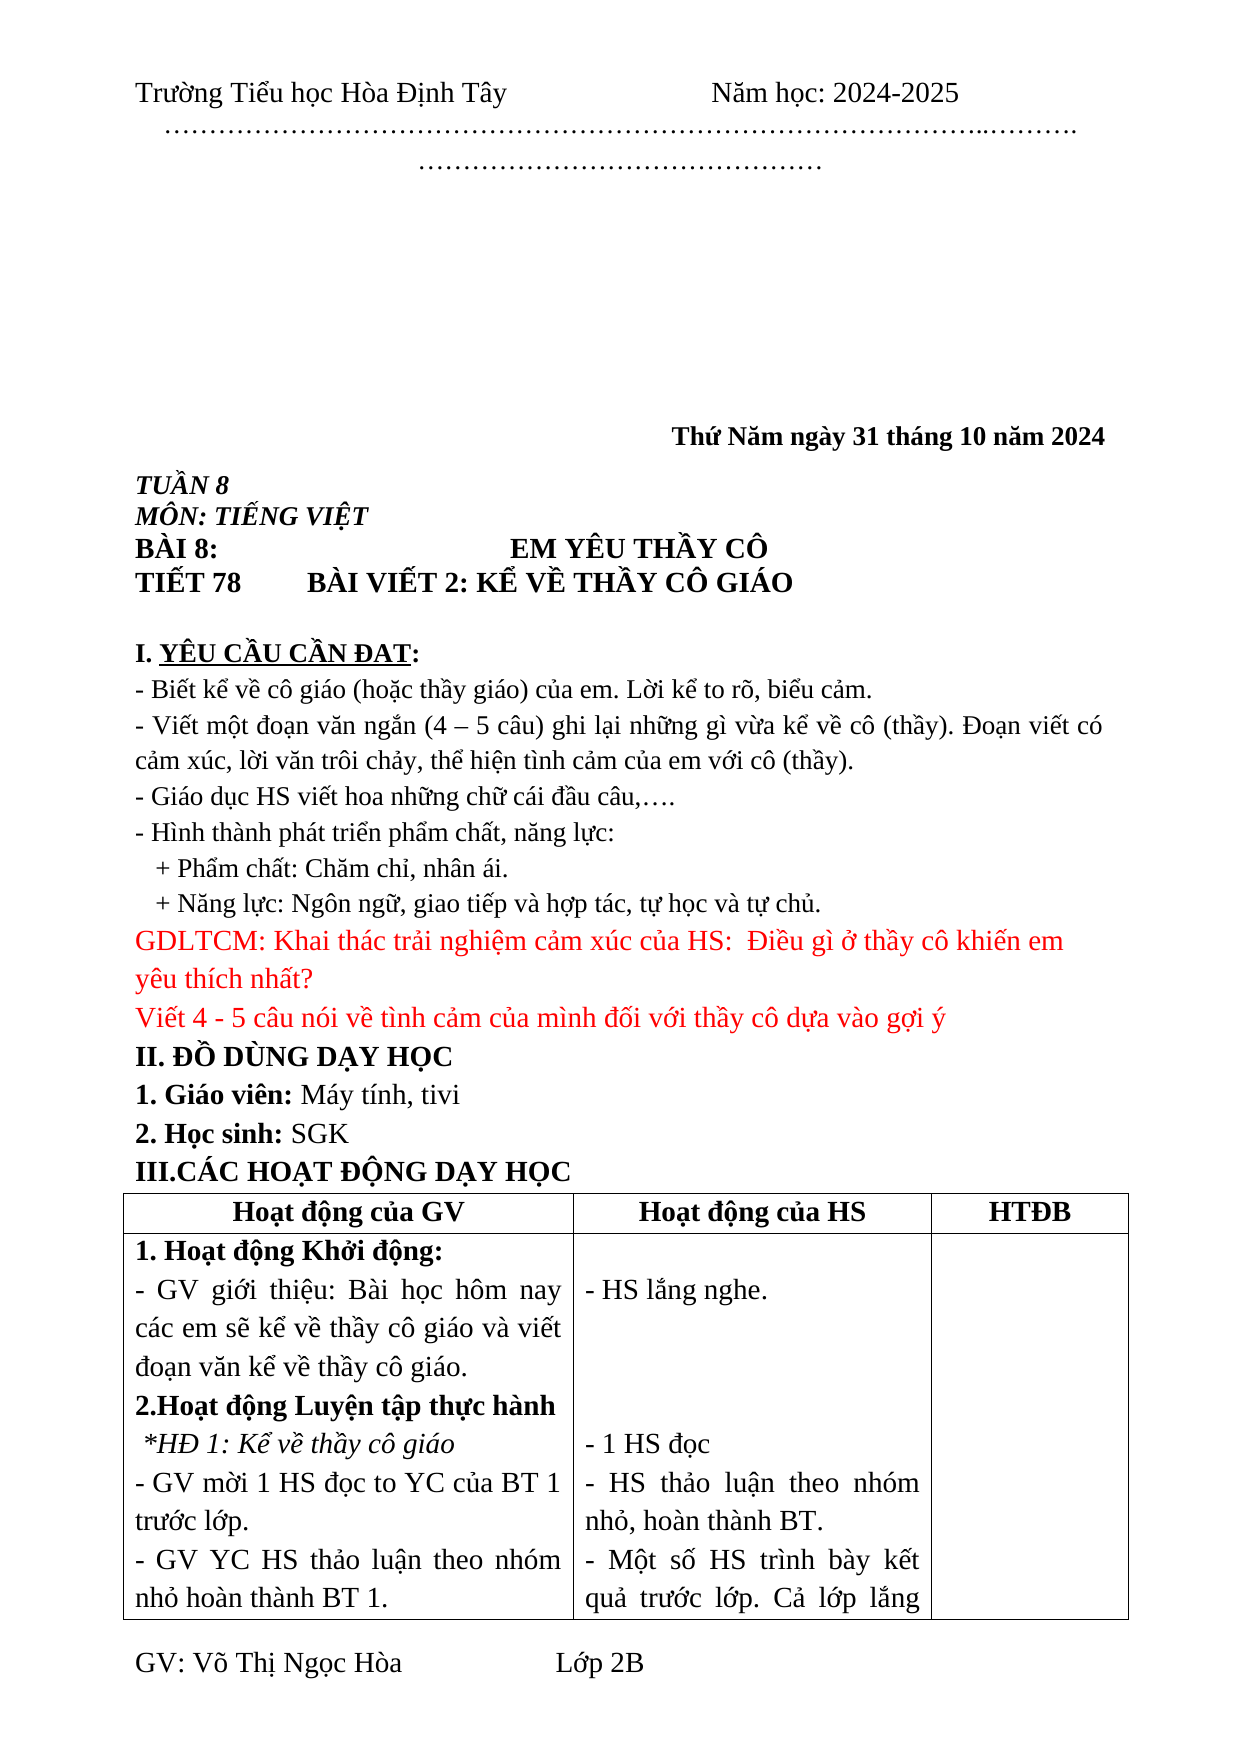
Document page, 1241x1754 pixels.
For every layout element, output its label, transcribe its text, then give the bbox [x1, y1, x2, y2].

text - Giáo dục HS viết hoa những chữ cái đầu câu,…. [135, 780, 1105, 811]
text III.CÁC HOẠT ĐỘNG DẠY HỌC [135, 1154, 1105, 1188]
text Thứ Năm ngày 31 tháng 10 năm 2024 [135, 420, 1105, 451]
text + Phẩm chất: Chăm chỉ, nhân ái. [135, 852, 1105, 883]
text - Biết kể về cô giáo (hoặc thầy giáo) của em. Lời kể to rõ, biểu cảm. [135, 673, 1105, 704]
table_header Hoạt động của HS [574, 1194, 931, 1232]
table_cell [574, 1234, 931, 1619]
text II. ĐỒ DÙNG DẠY HỌC [135, 1039, 1105, 1072]
text + Năng lực: Ngôn ngữ, giao tiếp và hợp tác, tự học và tự chủ. [135, 887, 1105, 918]
table_header HTĐB [932, 1194, 1128, 1232]
text MÔN: TIẾNG VIỆT [135, 501, 1105, 532]
text 1. Giáo viên: Máy tính, tivi [135, 1077, 1105, 1111]
text BÀI 8: EM YÊU THẦY CÔ [135, 532, 1105, 565]
text Viết 4 - 5 câu nói về tình cảm của mình đối với thầy cô dựa vào gợi ý [135, 1000, 1105, 1034]
text 2. Học sinh: SGK [135, 1116, 1105, 1149]
text - Viết một đoạn văn ngắn (4 – 5 câu) ghi lại những gì vừa kể về cô (thầy). Đoạn viết có cảm xúc, lời văn trôi chảy, thể hiện tình cảm của em với cô (thầy). [135, 709, 1105, 776]
subtitle TIẾT 78 BÀI VIẾT 2: KỂ VỀ THẦY CÔ GIÁO [135, 565, 1105, 599]
text GDLTCM: Khai thác trải nghiệm cảm xúc của HS: Điều gì ở thầy cô khiến em yêu thích nhất? [135, 923, 1105, 995]
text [135, 108, 1105, 175]
table_header Hoạt động của GV [124, 1194, 573, 1232]
text TUẦN 8 [135, 469, 1105, 501]
table_cell [932, 1234, 1128, 1619]
text - Hình thành phát triển phẩm chất, năng lực: [135, 816, 1105, 847]
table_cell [124, 1234, 573, 1619]
text I. YÊU CẦU CẦN ĐAT: [135, 637, 1105, 668]
